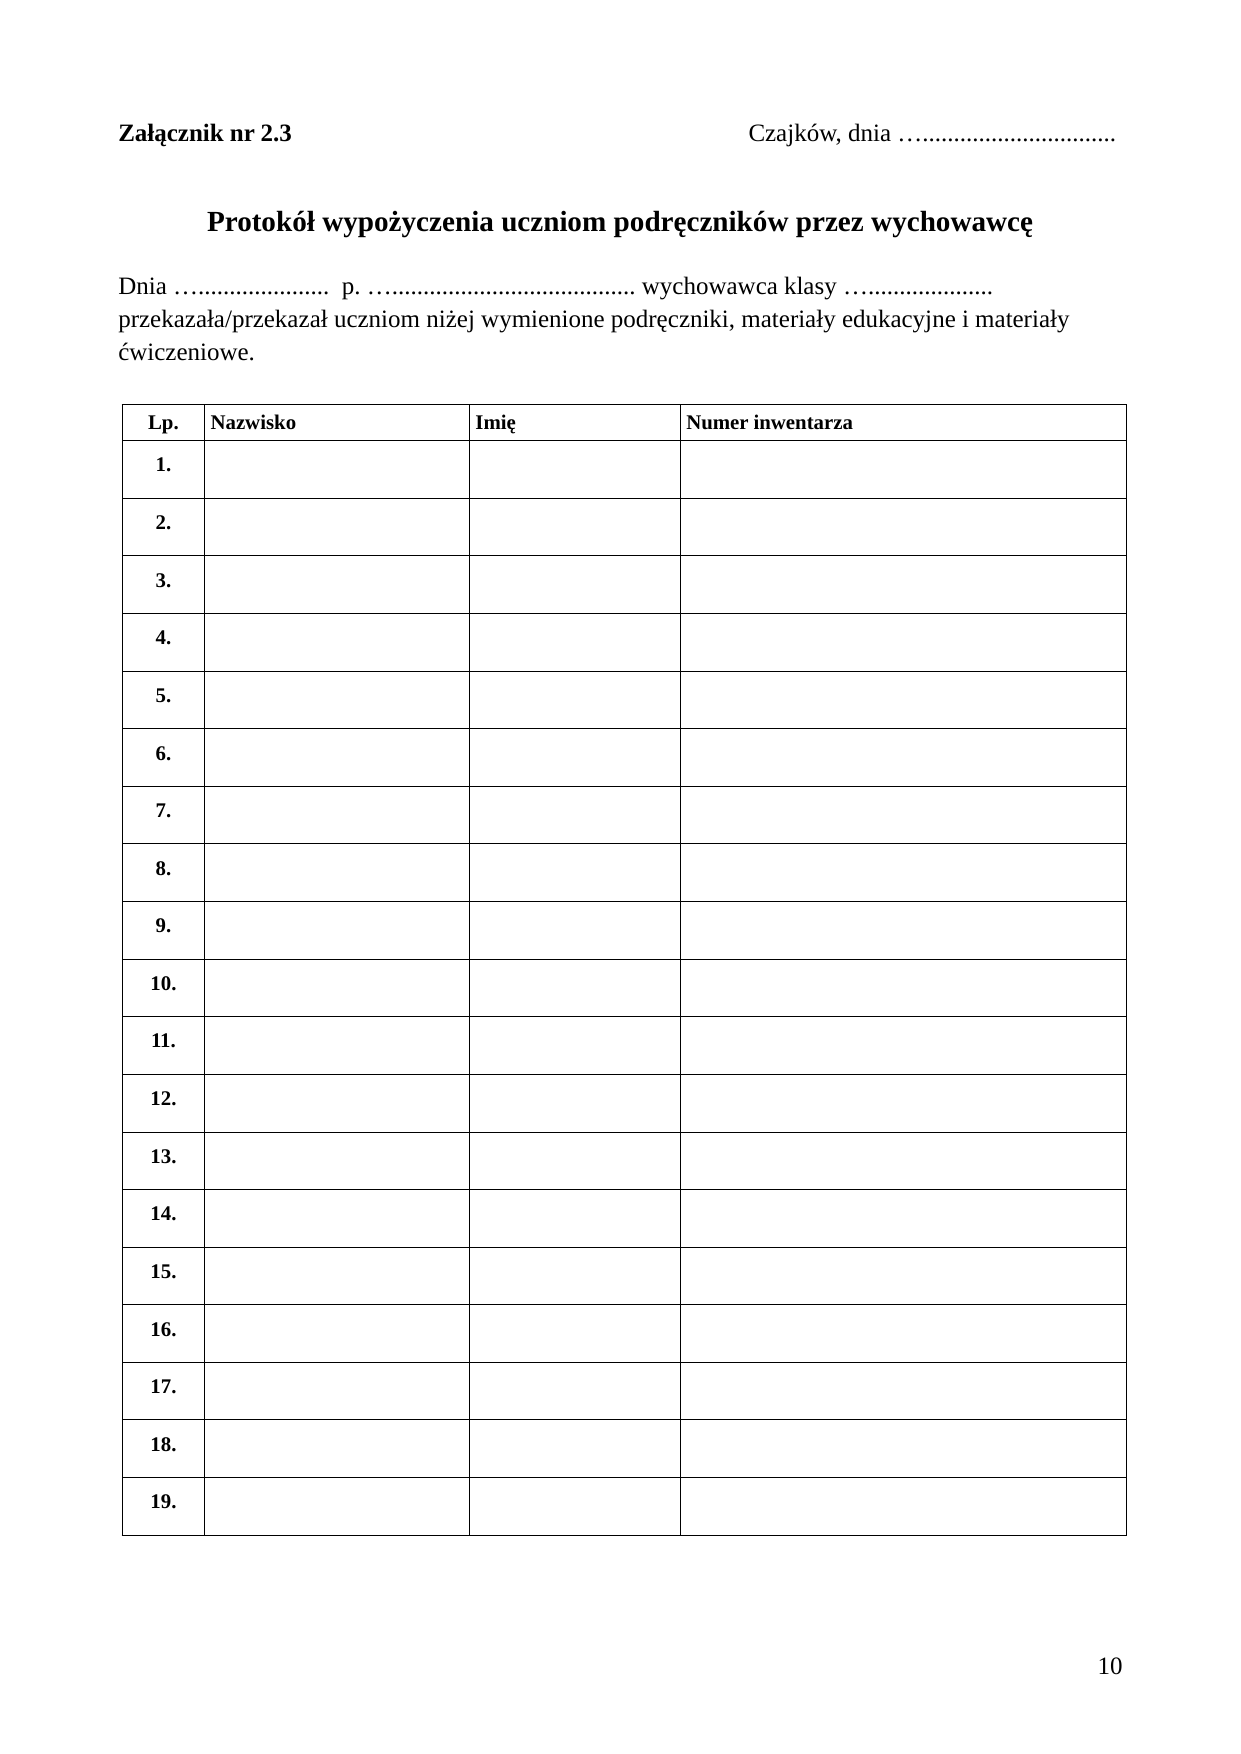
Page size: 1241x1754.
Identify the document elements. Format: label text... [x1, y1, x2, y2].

table_cell 19. [123, 1478, 204, 1534]
table_cell [205, 729, 469, 786]
table_cell [470, 1133, 680, 1189]
table_cell [681, 441, 1126, 498]
table_cell [681, 1363, 1126, 1419]
table_cell [681, 1478, 1126, 1534]
table_cell 12. [123, 1075, 204, 1131]
table_cell 14. [123, 1190, 204, 1247]
table_cell [470, 960, 680, 1016]
table_cell [470, 902, 680, 958]
table_header Imię [470, 405, 680, 440]
table_cell 1. [123, 441, 204, 498]
table_cell [681, 960, 1126, 1016]
table_cell [470, 614, 680, 671]
table_cell [205, 960, 469, 1016]
table_cell [681, 1420, 1126, 1477]
table_cell [681, 672, 1126, 728]
table_cell [681, 1248, 1126, 1304]
table_header Numer inwentarza [681, 405, 1126, 440]
table_cell [205, 1133, 469, 1189]
table_cell [470, 1305, 680, 1362]
text Załącznik nr 2.3 Czajków, dnia …............................... [118, 118, 1122, 147]
table_cell 17. [123, 1363, 204, 1419]
table_cell [681, 556, 1126, 613]
table_cell [205, 1248, 469, 1304]
table_cell [205, 1017, 469, 1074]
table_cell 9. [123, 902, 204, 958]
table_cell [470, 499, 680, 555]
table_cell [470, 441, 680, 498]
table_cell 15. [123, 1248, 204, 1304]
table_cell [205, 787, 469, 843]
table_cell [470, 787, 680, 843]
table_cell [681, 1075, 1126, 1131]
table_cell [205, 672, 469, 728]
table_cell [205, 1075, 469, 1131]
table_cell [470, 844, 680, 901]
table_cell [681, 1017, 1126, 1074]
table_cell [205, 1190, 469, 1247]
table_cell [470, 556, 680, 613]
table_cell 2. [123, 499, 204, 555]
table_cell [470, 729, 680, 786]
table_cell [470, 1420, 680, 1477]
table_cell [681, 1190, 1126, 1247]
table_cell [205, 556, 469, 613]
table_cell 4. [123, 614, 204, 671]
table_cell [470, 1248, 680, 1304]
table_cell [470, 1075, 680, 1131]
table_cell [470, 1478, 680, 1534]
table_cell [681, 787, 1126, 843]
text Dnia …..................... p. …....................................... wychowawca klasy ….................... przekazała/przekazał uczniom niżej wymienione podręczniki, materiały edukacyjne i materiały ćwiczeniowe. [118, 271, 1122, 366]
table_cell [205, 1420, 469, 1477]
table_cell [205, 441, 469, 498]
text Protokół wypożyczenia uczniom podręczników przez wychowawcę [118, 204, 1122, 238]
table_cell [470, 1190, 680, 1247]
table_cell 3. [123, 556, 204, 613]
table_cell 5. [123, 672, 204, 728]
table_cell [681, 499, 1126, 555]
table_cell [205, 499, 469, 555]
table_cell [681, 614, 1126, 671]
table_cell 6. [123, 729, 204, 786]
table_cell [205, 1478, 469, 1534]
table_cell [205, 1363, 469, 1419]
table_cell [681, 844, 1126, 901]
table_cell [681, 1305, 1126, 1362]
table_cell 11. [123, 1017, 204, 1074]
table_cell [470, 1017, 680, 1074]
table_cell 18. [123, 1420, 204, 1477]
table_cell 8. [123, 844, 204, 901]
table_cell [205, 844, 469, 901]
table_cell 10. [123, 960, 204, 1016]
table_cell [205, 1305, 469, 1362]
table_header Nazwisko [205, 405, 469, 440]
table_cell [681, 1133, 1126, 1189]
table_cell 7. [123, 787, 204, 843]
table_cell [205, 902, 469, 958]
table_cell [470, 672, 680, 728]
table_cell 13. [123, 1133, 204, 1189]
table_cell [681, 902, 1126, 958]
table_cell [681, 729, 1126, 786]
table_header Lp. [123, 405, 204, 440]
table_cell 16. [123, 1305, 204, 1362]
table_cell [205, 614, 469, 671]
table_cell [470, 1363, 680, 1419]
